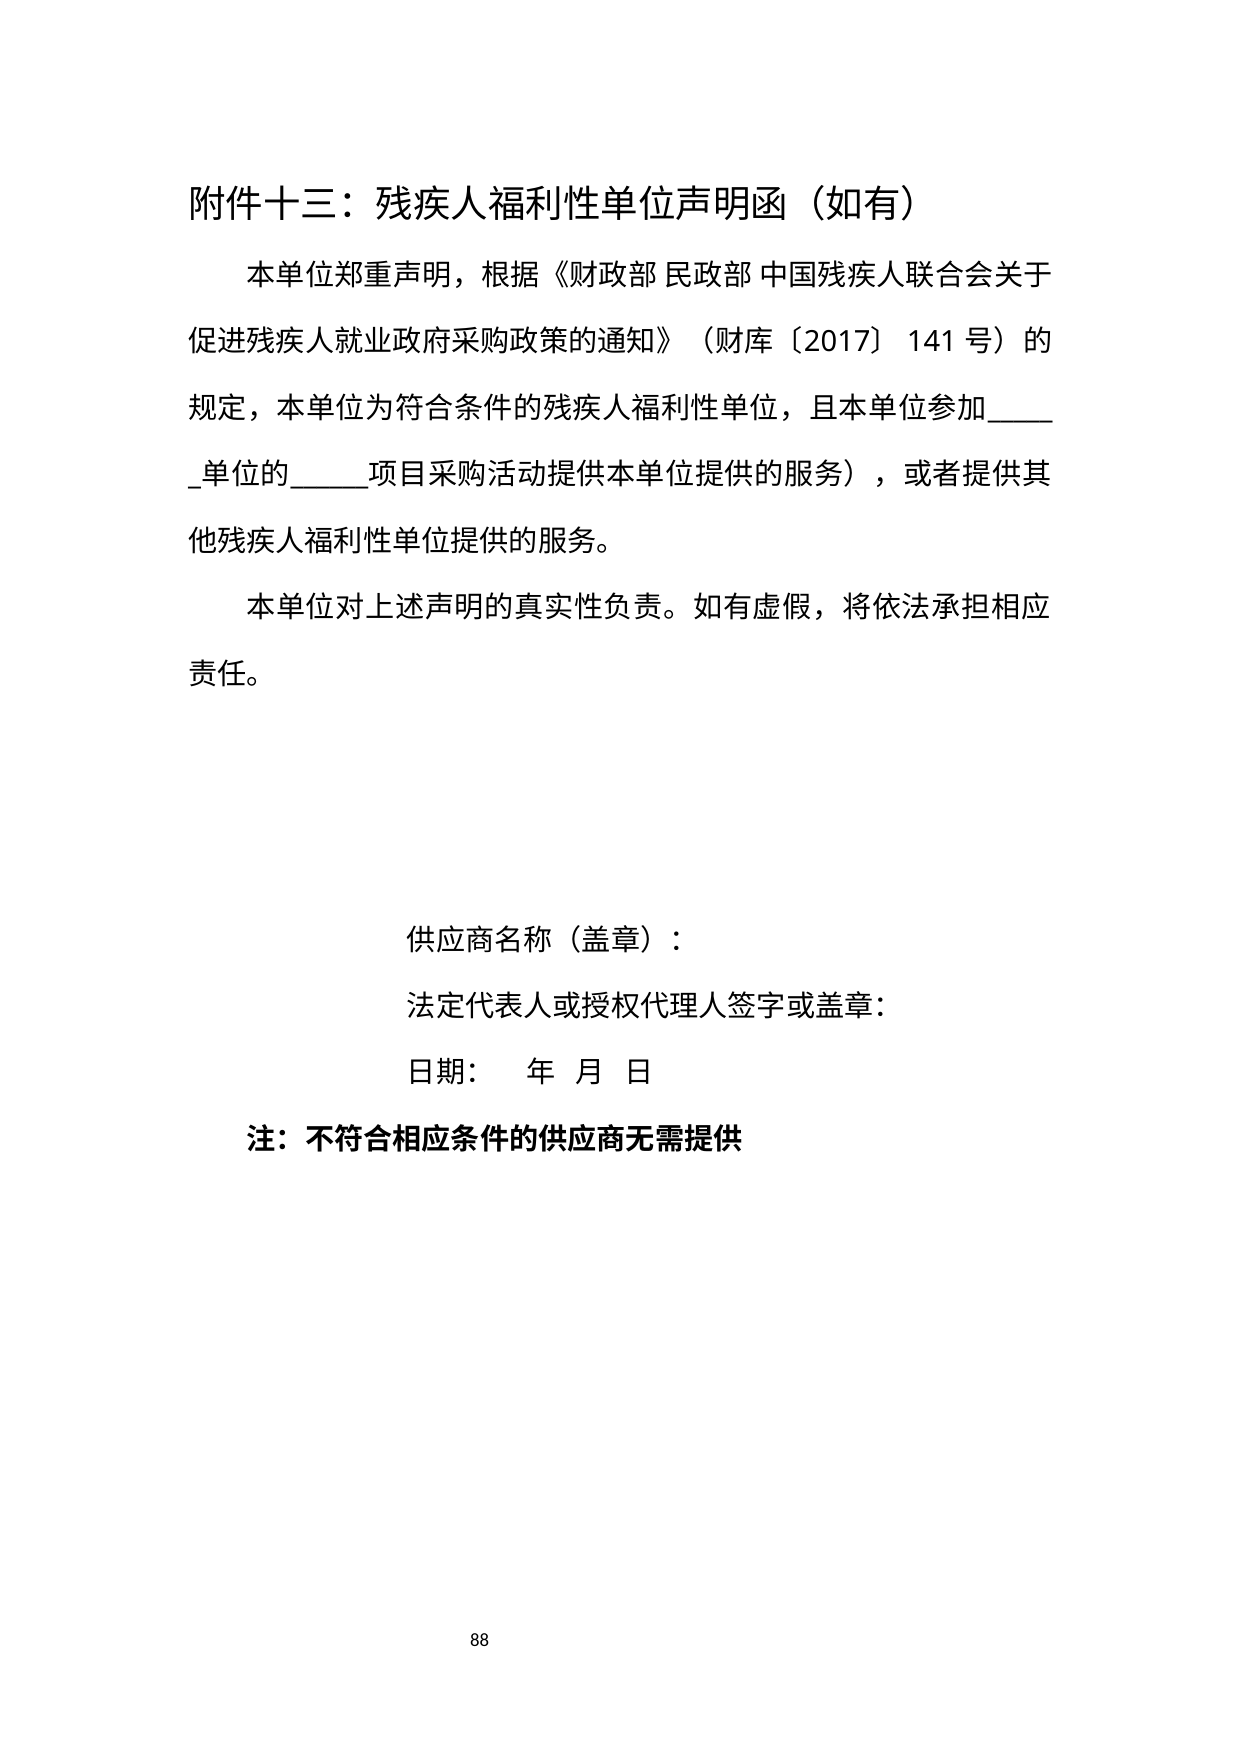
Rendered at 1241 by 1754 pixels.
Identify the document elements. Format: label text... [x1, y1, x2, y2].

text 注：不符合相应条件的供应商无需提供 [188, 1103, 1052, 1170]
text 本单位对上述声明的真实性负责。如有虚假，将依法承担相应责任。 [188, 572, 1052, 704]
text 日期： 年 月 日 [407, 1037, 1052, 1103]
text 供应商名称（盖章）： [407, 904, 1052, 970]
subtitle 附件十三：残疾人福利性单位声明函（如有） [188, 168, 1052, 234]
text 法定代表人或授权代理人签字或盖章： [407, 970, 1052, 1037]
text 本单位郑重声明，根据《财政部 民政部 中国残疾人联合会关于促进残疾人就业政府采购政策的通知》（财库〔2017〕 141 号）的规定，本单位为符合条件的残疾人福利性单位，且本单位参加______单位的______项目采购活动提供本单位提供的服务），或者提供其他残疾人福利性单位提供的服务。 [188, 239, 1052, 572]
